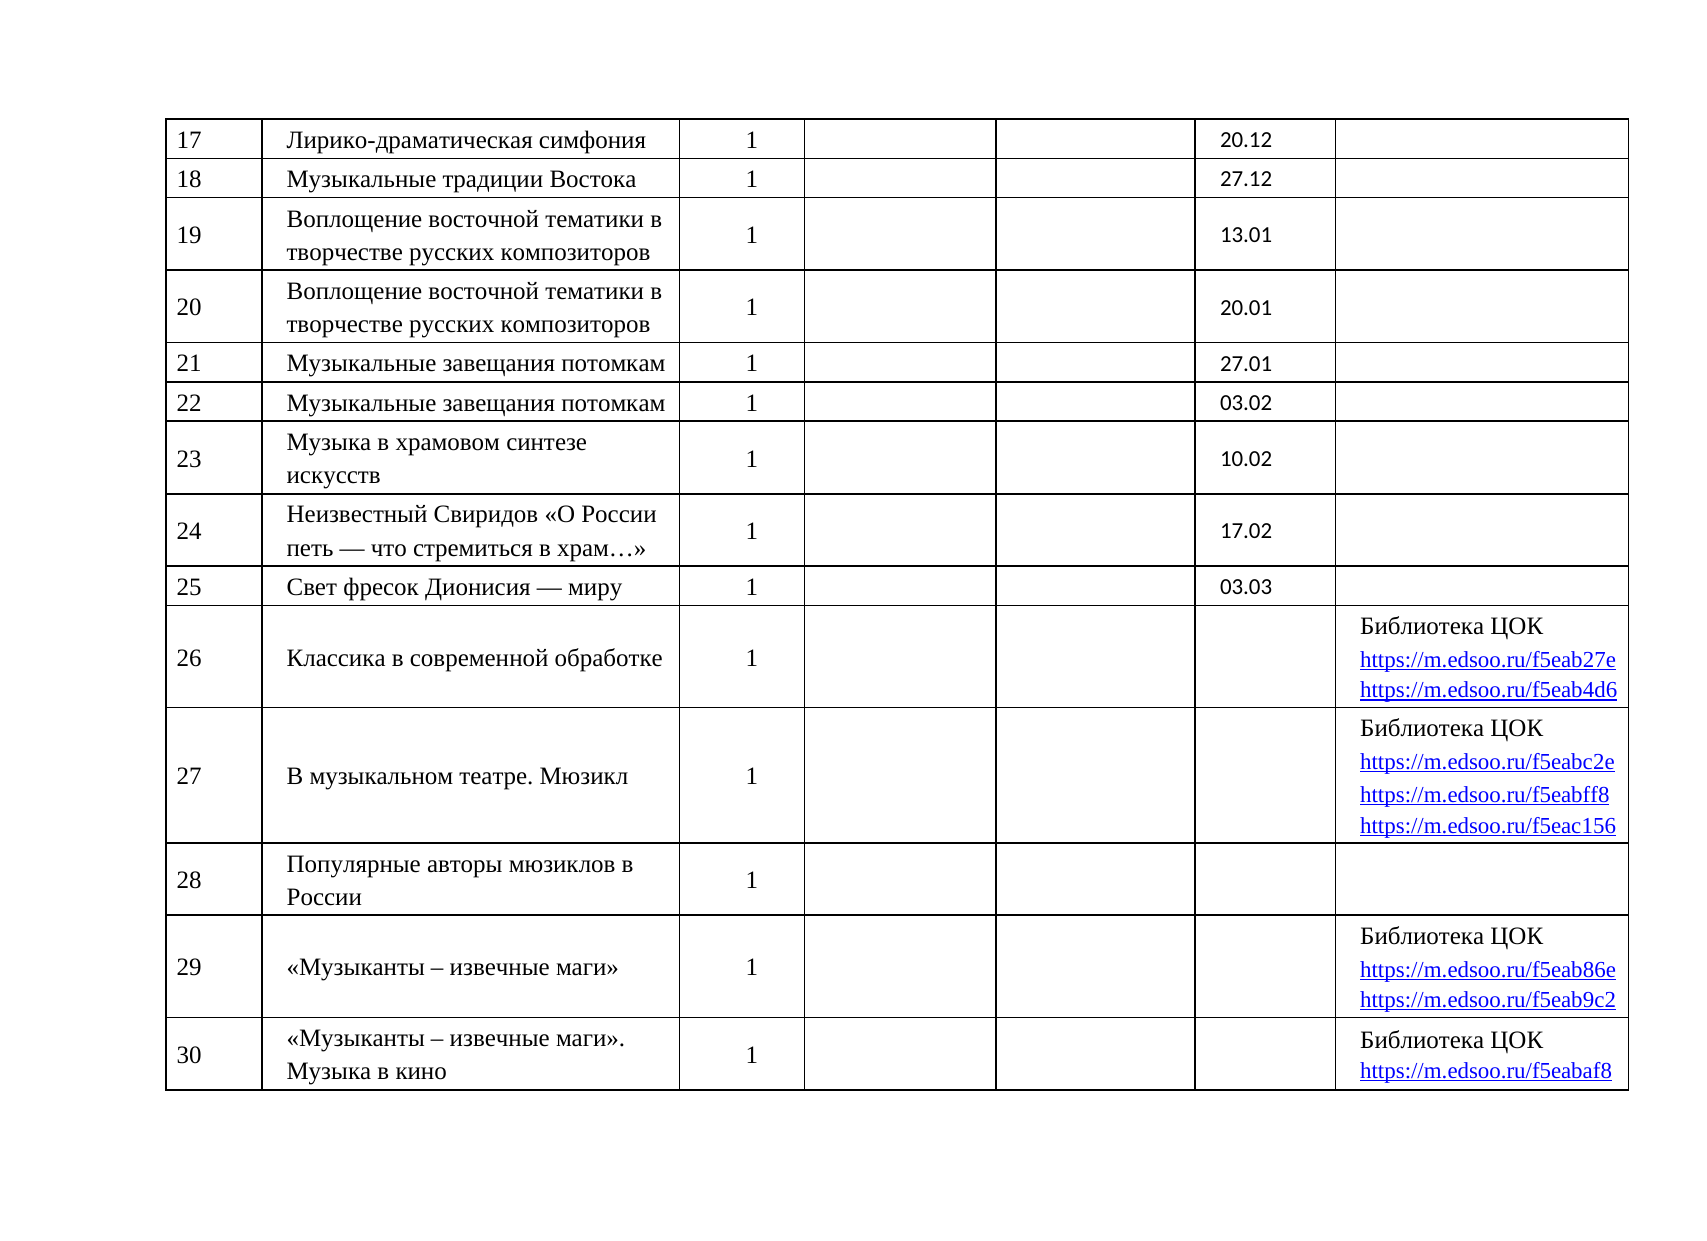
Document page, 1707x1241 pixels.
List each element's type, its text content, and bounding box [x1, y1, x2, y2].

table_cell [997, 343, 1194, 381]
table_cell [805, 567, 995, 604]
table_cell 1 [680, 343, 804, 381]
table_cell 1 [680, 422, 804, 493]
table_cell [805, 708, 995, 842]
table_cell Свет фресок Дионисия — миру [263, 567, 679, 604]
table_cell [1336, 198, 1628, 269]
table_cell 1 [680, 271, 804, 342]
table_cell Музыкальные традиции Востока [263, 159, 679, 197]
table_cell Популярные авторы мюзиклов в России [263, 844, 679, 914]
table_cell [1336, 567, 1628, 604]
table_cell 10.02 [1196, 422, 1335, 493]
table_cell 28 [167, 844, 261, 914]
table_cell 21 [167, 343, 261, 381]
table_cell [997, 422, 1194, 493]
table_cell 26 [167, 606, 261, 707]
table_cell 20.12 [1196, 120, 1335, 157]
table_cell [1336, 120, 1628, 157]
table_cell 03.02 [1196, 383, 1335, 420]
table_cell [997, 271, 1194, 342]
table_cell Библиотека ЦОК https://m.edsoo.ru/f5eabaf8 [1336, 1018, 1628, 1089]
table_cell [1336, 495, 1628, 565]
table_cell 1 [680, 159, 804, 197]
table_cell 18 [167, 159, 261, 197]
table_cell 27 [167, 708, 261, 842]
table_cell В музыкальном театре. Мюзикл [263, 708, 679, 842]
table_cell [805, 495, 995, 565]
table_cell [1336, 383, 1628, 420]
table_cell 25 [167, 567, 261, 604]
table_cell Воплощение восточной тематики в творчестве русских композиторов [263, 271, 679, 342]
table_cell [997, 606, 1194, 707]
table_cell Музыкальные завещания потомкам [263, 343, 679, 381]
table_cell 13.01 [1196, 198, 1335, 269]
table_cell [1196, 708, 1335, 842]
table_cell 1 [680, 198, 804, 269]
table_cell [805, 422, 995, 493]
table_cell [997, 495, 1194, 565]
table_cell [805, 120, 995, 157]
table_cell [997, 567, 1194, 604]
table_cell [805, 159, 995, 197]
table_cell [1336, 271, 1628, 342]
table_cell 1 [680, 495, 804, 565]
table_cell 1 [680, 844, 804, 914]
table_cell 1 [680, 567, 804, 604]
table_cell 17 [167, 120, 261, 157]
table_cell [997, 1018, 1194, 1089]
table_cell Музыка в храмовом синтезе искусств [263, 422, 679, 493]
table_cell [1336, 159, 1628, 197]
table_cell [805, 383, 995, 420]
table_cell [997, 159, 1194, 197]
table_cell 1 [680, 1018, 804, 1089]
table_cell [805, 916, 995, 1017]
table_cell [805, 844, 995, 914]
table_cell [997, 916, 1194, 1017]
table_cell Библиотека ЦОК https://m.edsoo.ru/f5eab86e https://m.edsoo.ru/f5eab9c2 [1336, 916, 1628, 1017]
table_cell 20.01 [1196, 271, 1335, 342]
table_cell [805, 343, 995, 381]
table_cell [805, 1018, 995, 1089]
table_cell [1336, 844, 1628, 914]
table_cell [1196, 916, 1335, 1017]
table_cell [997, 844, 1194, 914]
table_cell 1 [680, 916, 804, 1017]
table_cell [997, 198, 1194, 269]
table_cell [997, 708, 1194, 842]
table_cell «Музыканты – извечные маги». Музыка в кино [263, 1018, 679, 1089]
table_cell [1336, 343, 1628, 381]
table_cell [1336, 422, 1628, 493]
table_cell [805, 198, 995, 269]
table_cell Воплощение восточной тематики в творчестве русских композиторов [263, 198, 679, 269]
table_cell 27.01 [1196, 343, 1335, 381]
table_cell 29 [167, 916, 261, 1017]
table_cell 22 [167, 383, 261, 420]
table_cell 19 [167, 198, 261, 269]
table_cell 1 [680, 708, 804, 842]
table_cell 1 [680, 606, 804, 707]
table_cell 1 [680, 383, 804, 420]
table_cell Музыкальные завещания потомкам [263, 383, 679, 420]
table_cell Библиотека ЦОК https://m.edsoo.ru/f5eabc2e https://m.edsoo.ru/f5eabff8 https://m.edsoo.ru/f5eac156 [1336, 708, 1628, 842]
table_cell 17.02 [1196, 495, 1335, 565]
table_cell «Музыканты – извечные маги» [263, 916, 679, 1017]
table_cell Библиотека ЦОК https://m.edsoo.ru/f5eab27e https://m.edsoo.ru/f5eab4d6 [1336, 606, 1628, 707]
table_cell 1 [680, 120, 804, 157]
table_cell 30 [167, 1018, 261, 1089]
table_cell 20 [167, 271, 261, 342]
table_cell 24 [167, 495, 261, 565]
table_cell 03.03 [1196, 567, 1335, 604]
table_cell Классика в современной обработке [263, 606, 679, 707]
table_cell [997, 383, 1194, 420]
table_cell [805, 606, 995, 707]
table_cell Лирико-драматическая симфония [263, 120, 679, 157]
table_cell [805, 271, 995, 342]
table_cell [1196, 844, 1335, 914]
table_cell Неизвестный Свиридов «О России петь — что стремиться в храм…» [263, 495, 679, 565]
table_cell 23 [167, 422, 261, 493]
table_cell [997, 120, 1194, 157]
table_cell [1196, 1018, 1335, 1089]
table_cell [1196, 606, 1335, 707]
table_cell 27.12 [1196, 159, 1335, 197]
